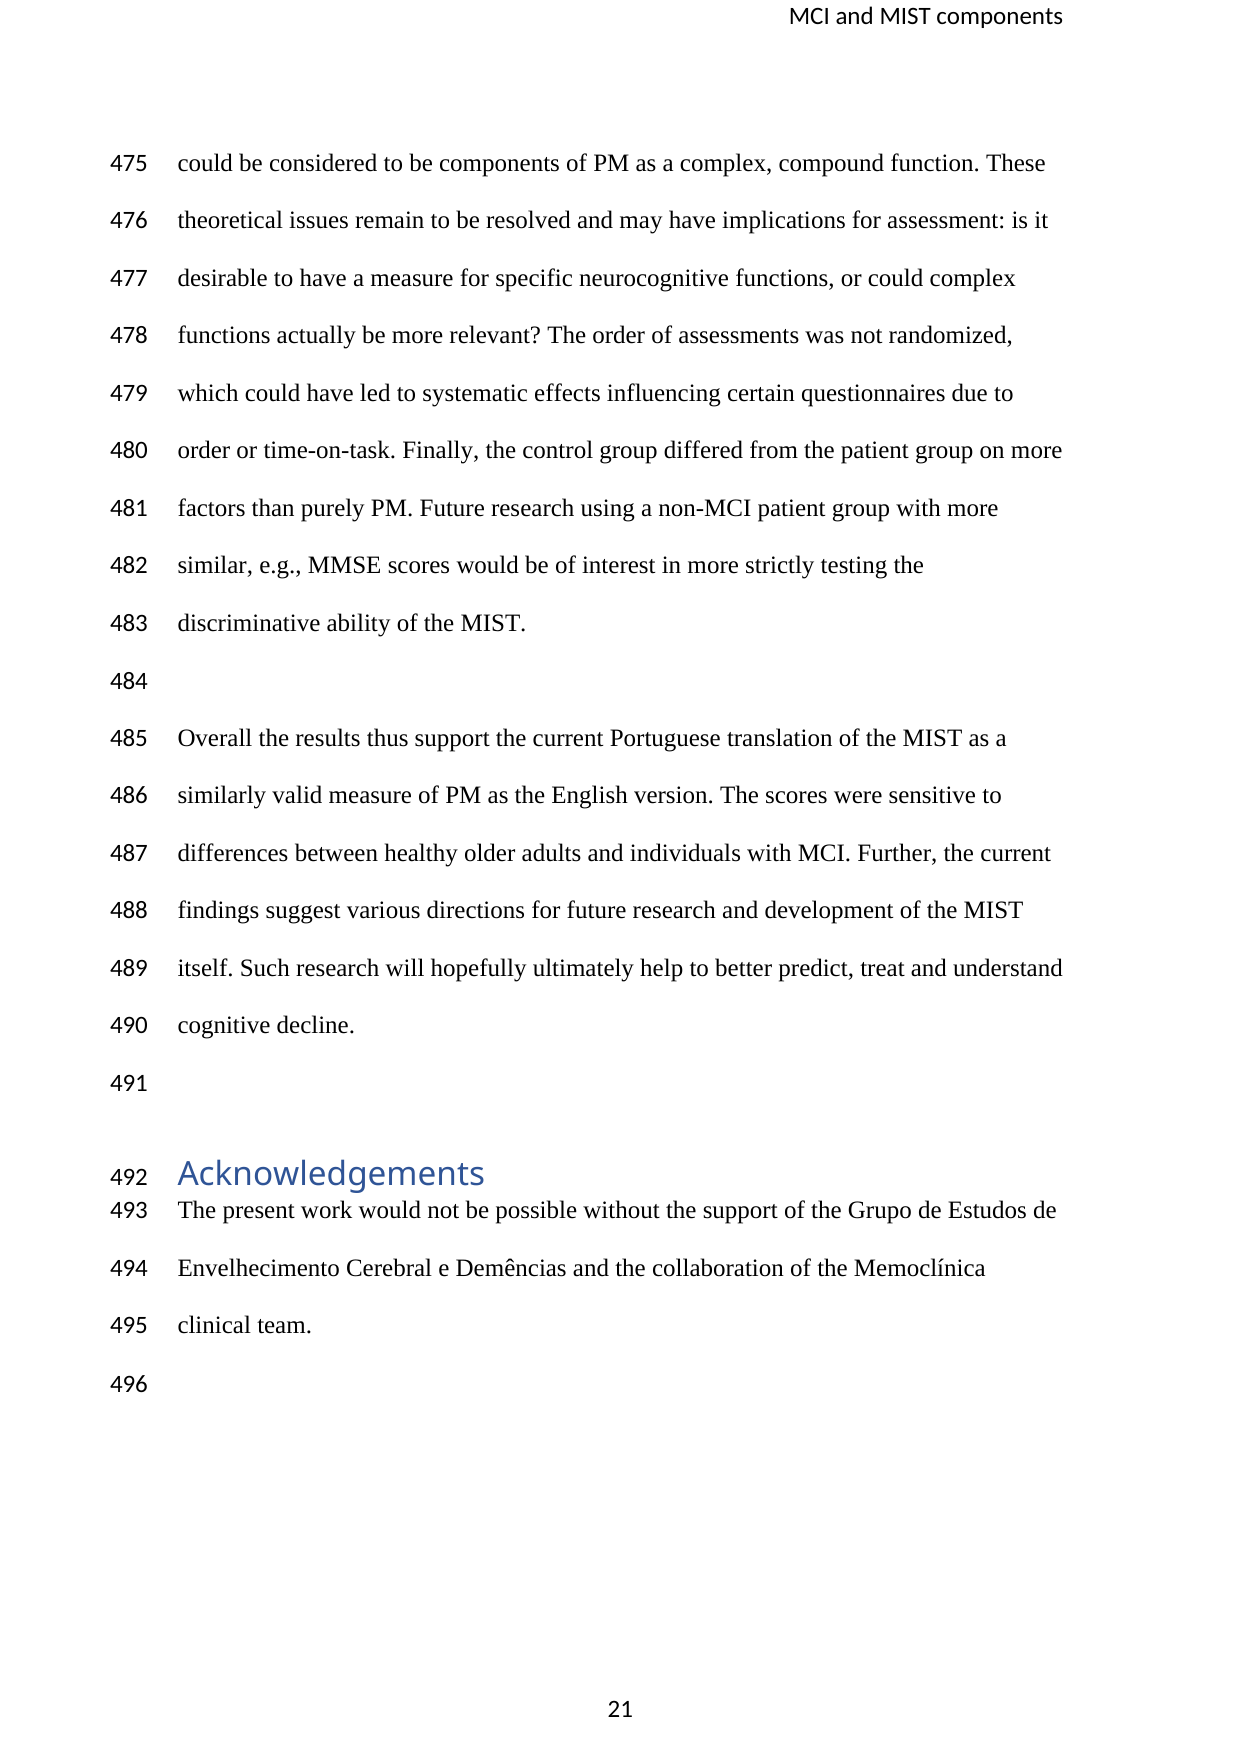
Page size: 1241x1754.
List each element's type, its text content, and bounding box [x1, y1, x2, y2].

text The present work would not be possible without the support of the Grupo de Estudos de Envelhecimento Cerebral e Demências and the collaboration of the Memoclínica clinical team. [177, 1196, 1063, 1339]
subtitle Acknowledgements [177, 1150, 1063, 1196]
text Overall the results thus support the current Portuguese translation of the MIST as a similarly valid measure of PM as the English version. The scores were sensitive to differences between healthy older adults and individuals with MCI. Further, the current findings suggest various directions for future research and development of the MIST itself. Such research will hopefully ultimately help to better predict, treat and understand cognitive decline. [177, 723, 1063, 1039]
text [177, 148, 1063, 636]
